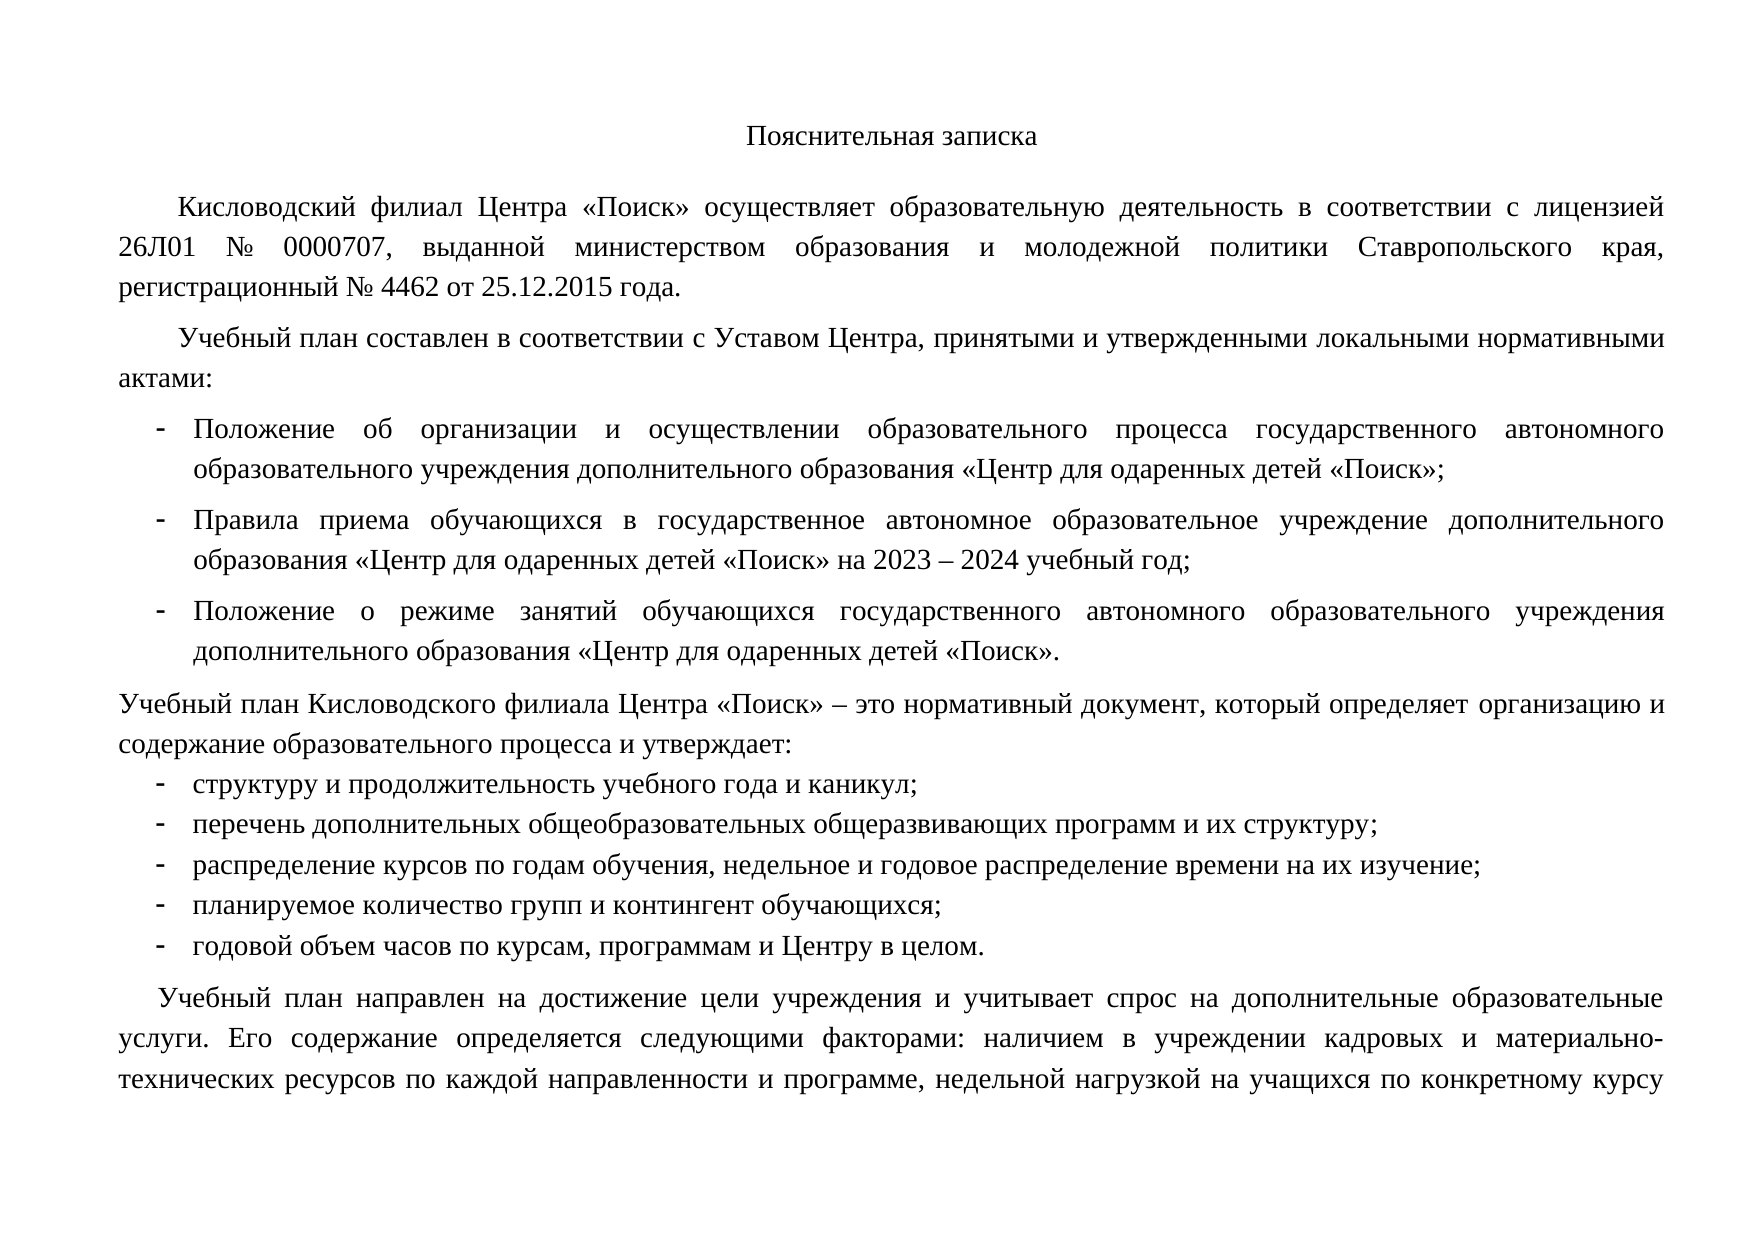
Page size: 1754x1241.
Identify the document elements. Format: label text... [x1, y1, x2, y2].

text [118, 980, 1665, 1094]
list годовой объем часов по курсам, программам и Центру в целом. [155, 928, 1665, 961]
text Учебный план Кисловодского филиала Центра «Поиск» – это нормативный документ, который определяет организацию и содержание образовательного процесса и утверждает: [118, 686, 1665, 760]
list Правила приема обучающихся в государственное автономное образовательное учреждение дополнительного образования «Центр для одаренных детей «Поиск» на 2023 – 2024 учебный год; [156, 502, 1665, 576]
list перечень дополнительных общеобразовательных общеразвивающих программ и их структуру; [155, 807, 1665, 840]
list Положение о режиме занятий обучающихся государственного автономного образовательного учреждения дополнительного образования «Центр для одаренных детей «Поиск». [156, 593, 1665, 667]
list распределение курсов по годам обучения, недельное и годовое распределение времени на их изучение; [155, 847, 1665, 881]
text Учебный план составлен в соответствии с Уставом Центра, принятыми и утвержденными локальными нормативными актами: [118, 320, 1665, 394]
list планируемое количество групп и контингент обучающихся; [155, 887, 1665, 921]
list Положение об организации и осуществлении образовательного процесса государственного автономного образовательного учреждения дополнительного образования «Центр для одаренных детей «Поиск»; [156, 411, 1665, 485]
text Кисловодский филиал Центра «Поиск» осуществляет образовательную деятельность в соответствии с лицензией 26Л01 № 0000707, выданной министерством образования и молодежной политики Ставропольского края, регистрационный № 4462 от 25.12.2015 года. [118, 189, 1665, 303]
list структуру и продолжительность учебного года и каникул; [155, 766, 1665, 800]
text Пояснительная записка [118, 118, 1665, 152]
